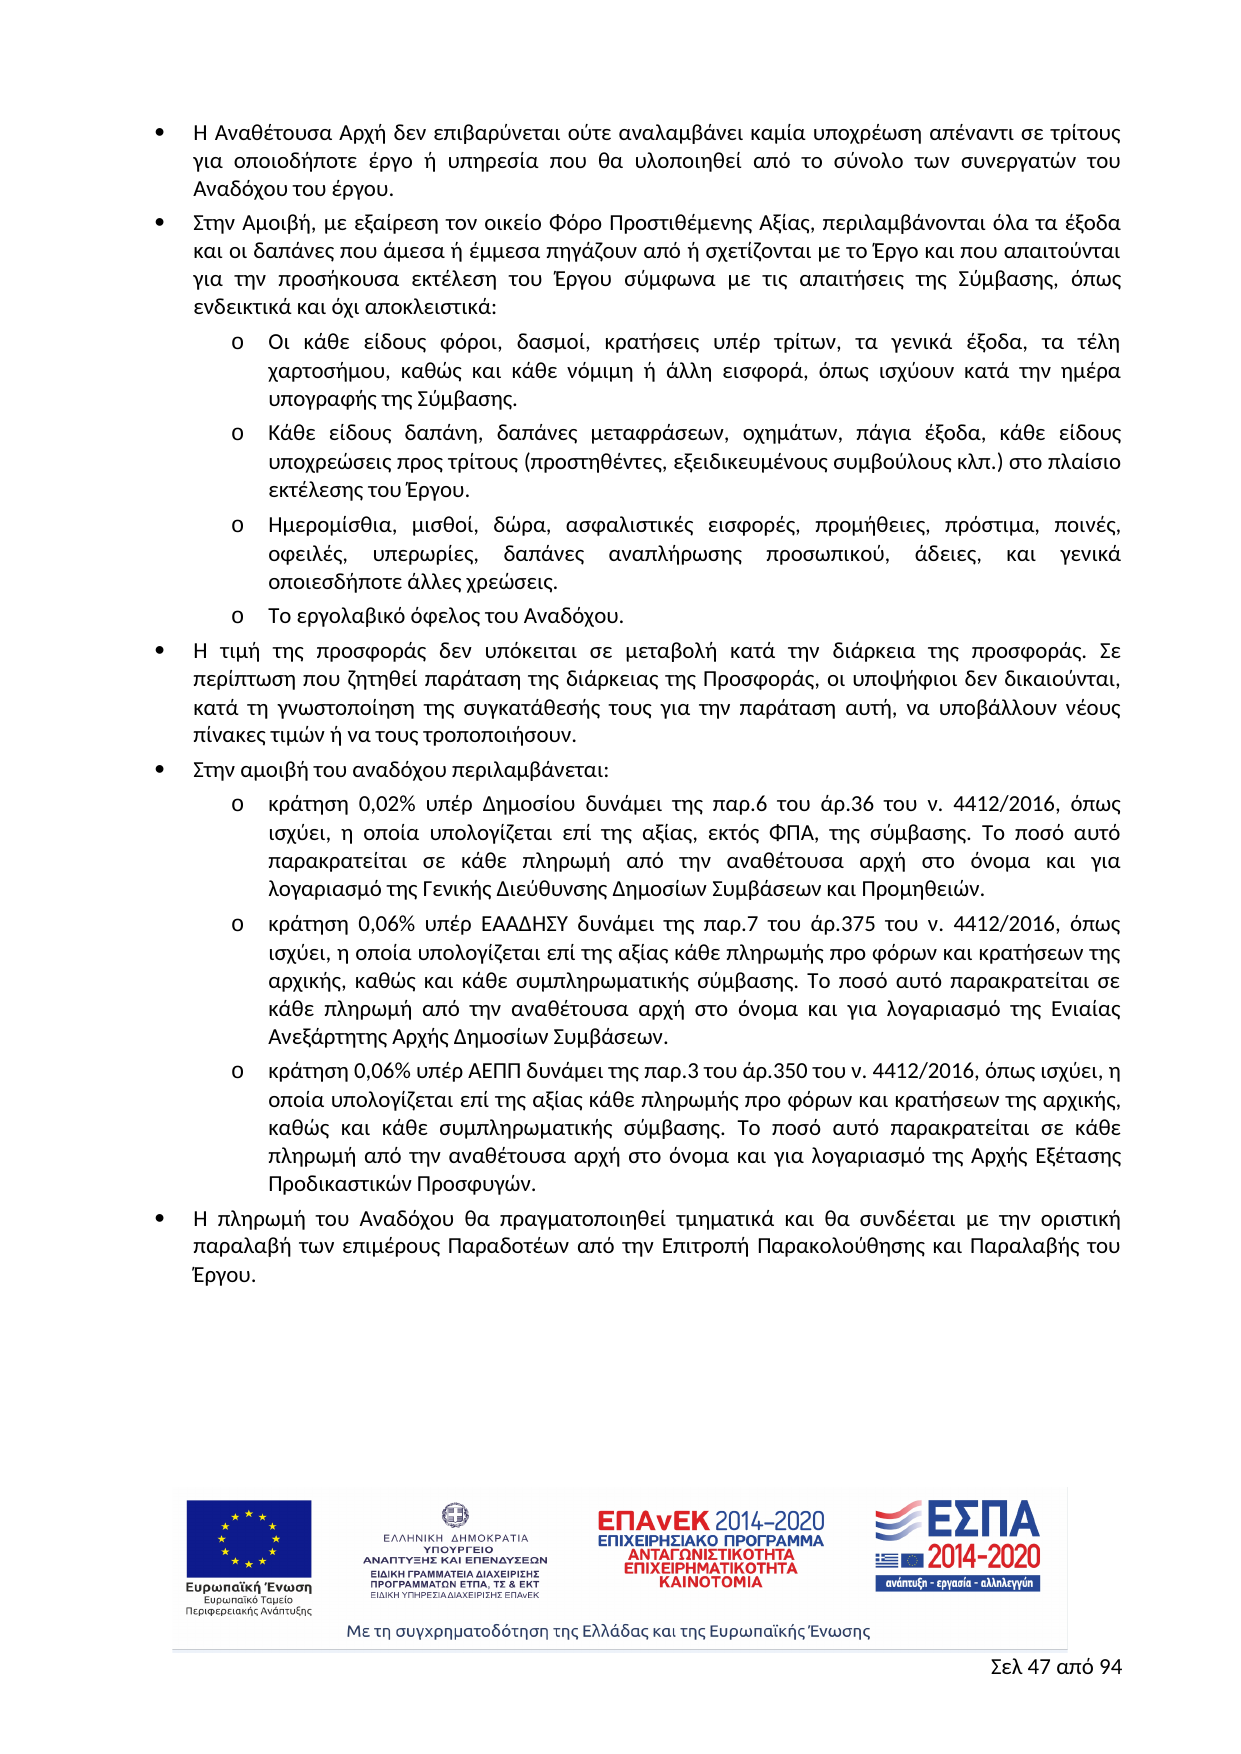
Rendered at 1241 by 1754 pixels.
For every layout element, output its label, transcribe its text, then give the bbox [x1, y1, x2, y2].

list Η πληρωμή του Αναδόχου θα πραγματοποιηθεί τμηματικά και θα συνδέεται με την οριστική παραλαβή των επιμέρους Παραδοτέων από την Επιτροπή Παρακολούθησης και Παραλαβής του Έργου. [156, 1204, 1122, 1288]
list Οι κάθε είδους φόροι, δασμοί, κρατήσεις υπέρ τρίτων, τα γενικά έξοδα, τα τέλη χαρτοσήμου, καθώς και κάθε νόμιμη ή άλλη εισφορά, όπως ισχύουν κατά την ημέρα υπογραφής της Σύμβασης. [231, 327, 1122, 412]
list Το εργολαβικό όφελος του Αναδόχου. [231, 601, 1122, 630]
list Ημερομίσθια, μισθοί, δώρα, ασφαλιστικές εισφορές, προμήθειες, πρόστιμα, ποινές, οφειλές, υπερωρίες, δαπάνες αναπλήρωσης προσωπικού, άδειες, και γενικά οποιεσδήποτε άλλες χρεώσεις. [231, 510, 1122, 595]
list Στην αμοιβή του αναδόχου περιλαμβάνεται: [156, 755, 1122, 783]
list κράτηση 0,02% υπέρ Δημοσίου δυνάμει της παρ.6 του άρ.36 του ν. 4412/2016, όπως ισχύει, η οποία υπολογίζεται επί της αξίας, εκτός ΦΠΑ, της σύμβασης. Το ποσό αυτό παρακρατείται σε κάθε πληρωμή από την αναθέτουσα αρχή στο όνομα και για λογαριασμό της Γενικής Διεύθυνσης Δημοσίων Συμβάσεων και Προμηθειών. [231, 789, 1122, 902]
picture [172, 1487, 1068, 1653]
list Κάθε είδους δαπάνη, δαπάνες μεταφράσεων, οχημάτων, πάγια έξοδα, κάθε είδους υποχρεώσεις προς τρίτους (προστηθέντες, εξειδικευμένους συμβούλους κλπ.) στο πλαίσιο εκτέλεσης του Έργου. [231, 418, 1122, 503]
list κράτηση 0,06% υπέρ ΑΕΠΠ δυνάμει της παρ.3 του άρ.350 του ν. 4412/2016, όπως ισχύει, η οποία υπολογίζεται επί της αξίας κάθε πληρωμής προ φόρων και κρατήσεων της αρχικής, καθώς και κάθε συμπληρωματικής σύμβασης. Το ποσό αυτό παρακρατείται σε κάθε πληρωμή από την αναθέτουσα αρχή στο όνομα και για λογαριασμό της Αρχής Εξέτασης Προδικαστικών Προσφυγών. [231, 1056, 1122, 1197]
list Η τιμή της προσφοράς δεν υπόκειται σε μεταβολή κατά την διάρκεια της προσφοράς. Σε περίπτωση που ζητηθεί παράταση της διάρκειας της Προσφοράς, οι υποψήφιοι δεν δικαιούνται, κατά τη γνωστοποίηση της συγκατάθεσής τους για την παράταση αυτή, να υποβάλλουν νέους πίνακες τιμών ή να τους τροποποιήσουν. [156, 637, 1122, 749]
list κράτηση 0,06% υπέρ ΕΑΑΔΗΣΥ δυνάμει της παρ.7 του άρ.375 του ν. 4412/2016, όπως ισχύει, η οποία υπολογίζεται επί της αξίας κάθε πληρωμής προ φόρων και κρατήσεων της αρχικής, καθώς και κάθε συμπληρωματικής σύμβασης. Το ποσό αυτό παρακρατείται σε κάθε πληρωμή από την αναθέτουσα αρχή στο όνομα και για λογαριασμό της Ενιαίας Ανεξάρτητης Αρχής Δημοσίων Συμβάσεων. [231, 909, 1122, 1050]
list Η Αναθέτουσα Αρχή δεν επιβαρύνεται ούτε αναλαμβάνει καμία υποχρέωση απέναντι σε τρίτους για οποιοδήποτε έργο ή υπηρεσία που θα υλοποιηθεί από το σύνολο των συνεργατών του Αναδόχου του έργου. [156, 118, 1122, 202]
list Στην Αμοιβή, με εξαίρεση τον οικείο Φόρο Προστιθέμενης Αξίας, περιλαμβάνονται όλα τα έξοδα και οι δαπάνες που άμεσα ή έμμεσα πηγάζουν από ή σχετίζονται με το Έργο και που απαιτούνται για την προσήκουσα εκτέλεση του Έργου σύμφωνα με τις απαιτήσεις της Σύμβασης, όπως ενδεικτικά και όχι αποκλειστικά: [156, 208, 1122, 321]
